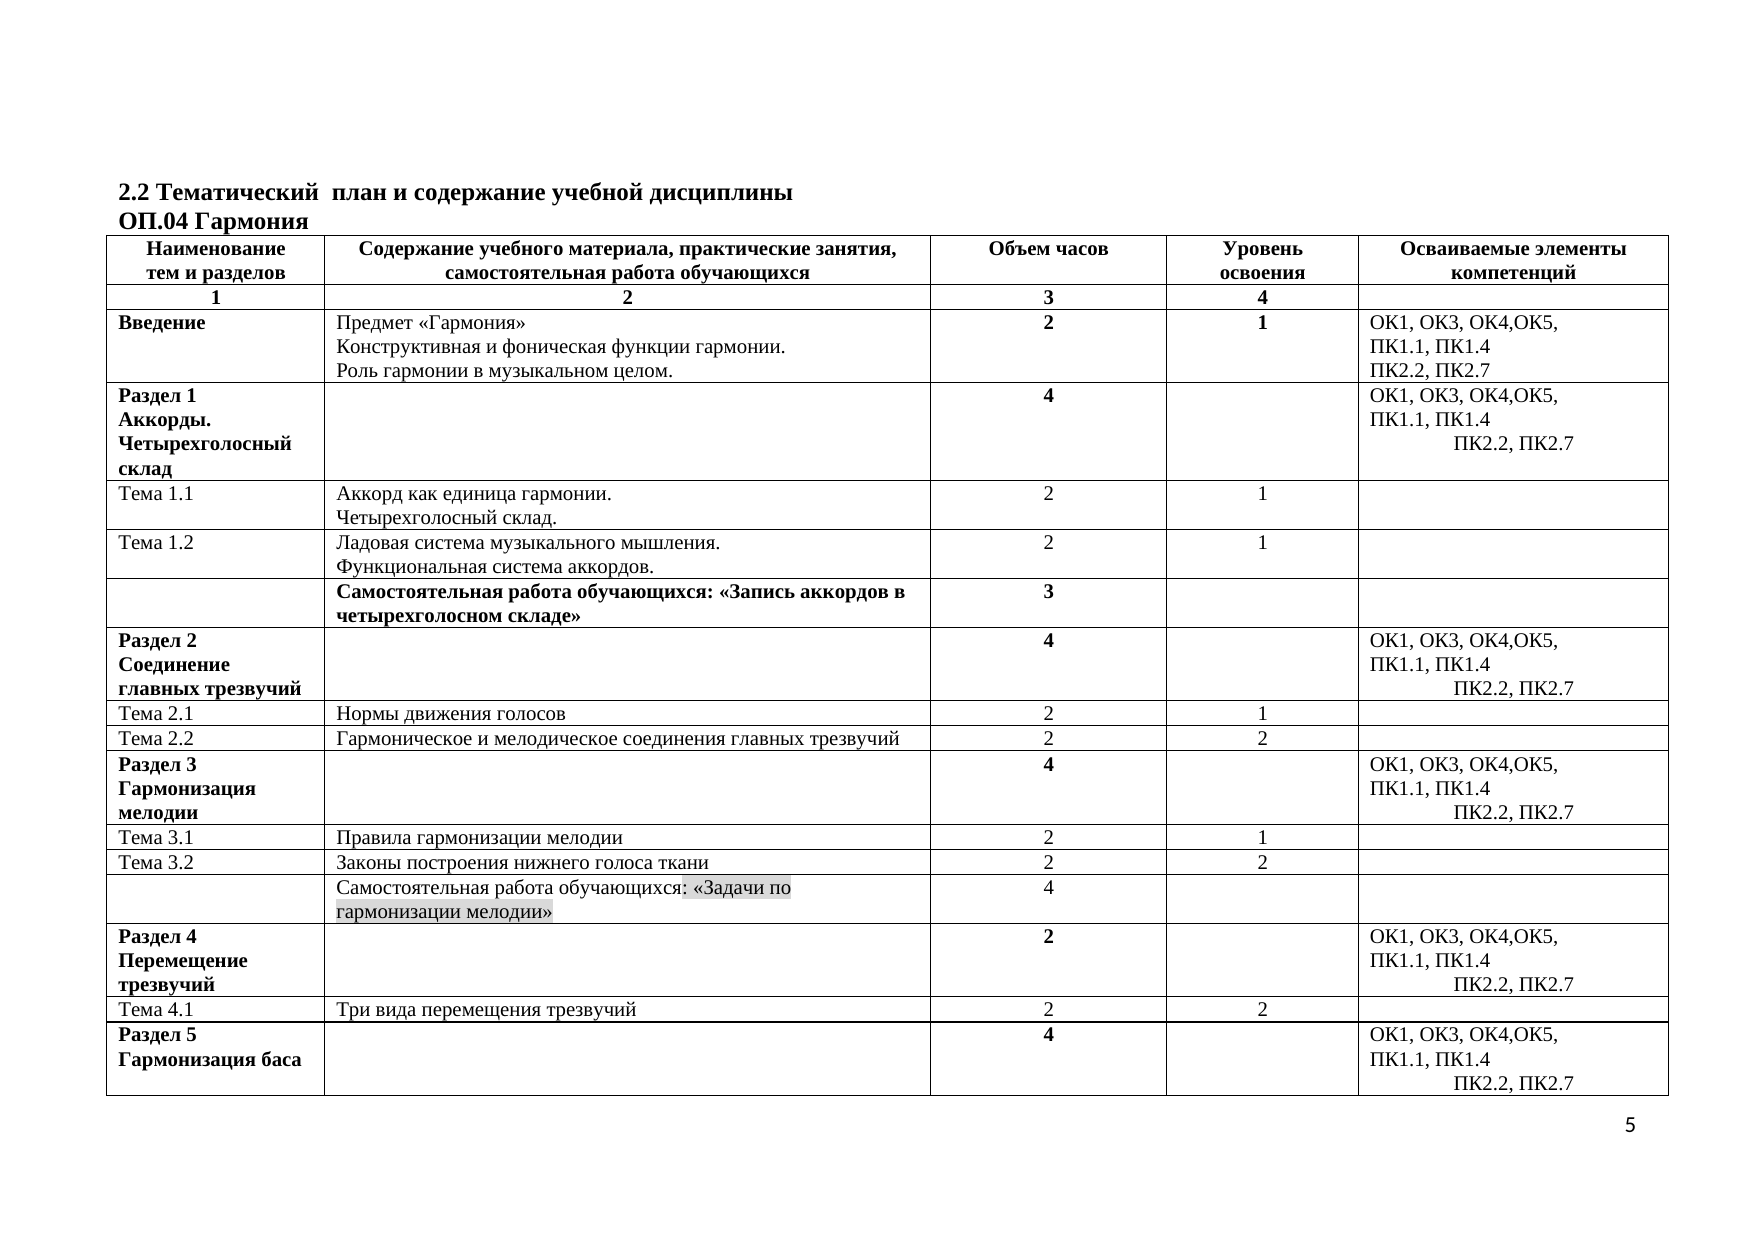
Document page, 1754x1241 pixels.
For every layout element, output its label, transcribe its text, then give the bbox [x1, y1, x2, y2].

table_cell Тема 2.2 [107, 726, 324, 750]
table_cell 2 [931, 850, 1166, 874]
table_cell Аккорд как единица гармонии. Четырехголосный склад. [325, 481, 930, 529]
table_cell [325, 628, 930, 700]
table_cell Тема 2.1 [107, 701, 324, 725]
table_cell 4 [931, 383, 1166, 479]
table_cell Три вида перемещения трезвучий [325, 997, 930, 1021]
table_cell [107, 875, 324, 923]
table_cell 2 [931, 726, 1166, 750]
table_cell [1359, 579, 1668, 627]
table_cell [1359, 530, 1668, 578]
table_cell 1 [1167, 825, 1358, 849]
table_cell [1359, 285, 1668, 309]
table_cell ОК1, ОК3, ОК4,ОК5, ПК1.1, ПК1.4 ПК2.2, ПК2.7 [1359, 310, 1668, 382]
table_cell [1359, 726, 1668, 750]
table_cell Ладовая система музыкального мышления. Функциональная система аккордов. [325, 530, 930, 578]
table_cell [1167, 579, 1358, 627]
table_cell Нормы движения голосов [325, 701, 930, 725]
table_cell Самостоятельная работа обучающихся: «Задачи по гармонизации мелодии» [325, 875, 930, 923]
table_cell [1167, 875, 1358, 923]
text ОП.04 Гармония [118, 206, 1636, 235]
table_cell [1167, 924, 1358, 996]
table_cell 3 [931, 579, 1166, 627]
table_header Осваиваемые элементы компетенций [1359, 236, 1668, 284]
table_cell 2 [325, 285, 930, 309]
table_cell 2 [931, 530, 1166, 578]
table_cell 2 [1167, 726, 1358, 750]
table_cell Гармоническое и мелодическое соединения главных трезвучий [325, 726, 930, 750]
table_cell Тема 4.1 [107, 997, 324, 1021]
table_cell [1359, 875, 1668, 923]
table_cell [1167, 751, 1358, 824]
table_cell 4 [1167, 285, 1358, 309]
table_cell 4 [931, 751, 1166, 824]
text 2.2 Тематический план и содержание учебной дисциплины [118, 177, 1636, 206]
table_cell 1 [1167, 701, 1358, 725]
table_cell [325, 383, 930, 479]
table_cell 4 [931, 875, 1166, 923]
table_cell 1 [1167, 310, 1358, 382]
table_cell 4 [931, 1023, 1166, 1094]
table_cell Введение [107, 310, 324, 382]
table_cell 2 [1167, 997, 1358, 1021]
table_cell 2 [1167, 850, 1358, 874]
table_cell Правила гармонизации мелодии [325, 825, 930, 849]
table_header Уровень освоения [1167, 236, 1358, 284]
table_cell 3 [931, 285, 1166, 309]
table_cell Законы построения нижнего голоса ткани [325, 850, 930, 874]
table_cell [1359, 825, 1668, 849]
table_cell Предмет «Гармония» Конструктивная и фоническая функции гармонии. Роль гармонии в музыкальном целом. [325, 310, 930, 382]
table_cell [1167, 628, 1358, 700]
table_cell [107, 579, 324, 627]
table_cell 2 [931, 924, 1166, 996]
table_cell [1359, 481, 1668, 529]
table_cell [1359, 850, 1668, 874]
table_cell 1 [1167, 481, 1358, 529]
table_cell 1 [107, 285, 324, 309]
table_cell Тема 1.1 [107, 481, 324, 529]
table_cell 2 [931, 310, 1166, 382]
table_cell 4 [931, 628, 1166, 700]
table_cell 2 [931, 825, 1166, 849]
table_cell 2 [931, 701, 1166, 725]
table_cell 2 [931, 481, 1166, 529]
table_header Содержание учебного материала, практические занятия, самостоятельная работа обучающихся [325, 236, 930, 284]
table_cell Раздел 5 Гармонизация баса [107, 1023, 324, 1094]
table_cell Раздел 1 Аккорды. Четырехголосный склад [107, 383, 324, 479]
table_cell ОК1, ОК3, ОК4,ОК5, ПК1.1, ПК1.4 ПК2.2, ПК2.7 [1359, 628, 1668, 700]
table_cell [1359, 924, 1668, 996]
table_cell Тема 1.2 [107, 530, 324, 578]
table_cell Раздел 4 Перемещение трезвучий [107, 924, 324, 996]
table_header Объем часов [931, 236, 1166, 284]
table_cell 2 [931, 997, 1166, 1021]
table_cell [325, 1023, 930, 1094]
table_cell [1167, 383, 1358, 479]
table_cell [1359, 701, 1668, 725]
table_cell ОК1, ОК3, ОК4,ОК5, ПК1.1, ПК1.4 ПК2.2, ПК2.7 [1359, 751, 1668, 824]
table_cell Раздел 2 Соединение главных трезвучий [107, 628, 324, 700]
table_cell [1167, 1023, 1358, 1094]
table_cell Самостоятельная работа обучающихся: «Запись аккордов в четырехголосном складе» [325, 579, 930, 627]
table_cell Тема 3.1 [107, 825, 324, 849]
table_cell [325, 751, 930, 824]
table_cell [1359, 997, 1668, 1021]
table_cell Тема 3.2 [107, 850, 324, 874]
table_cell 1 [1167, 530, 1358, 578]
table_cell ОК1, ОК3, ОК4,ОК5, ПК1.1, ПК1.4 ПК2.2, ПК2.7 [1359, 383, 1668, 479]
table_cell [325, 924, 930, 996]
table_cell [1359, 1023, 1668, 1094]
table_header Наименование тем и разделов [107, 236, 324, 284]
table_cell Раздел 3 Гармонизация мелодии [107, 751, 324, 824]
